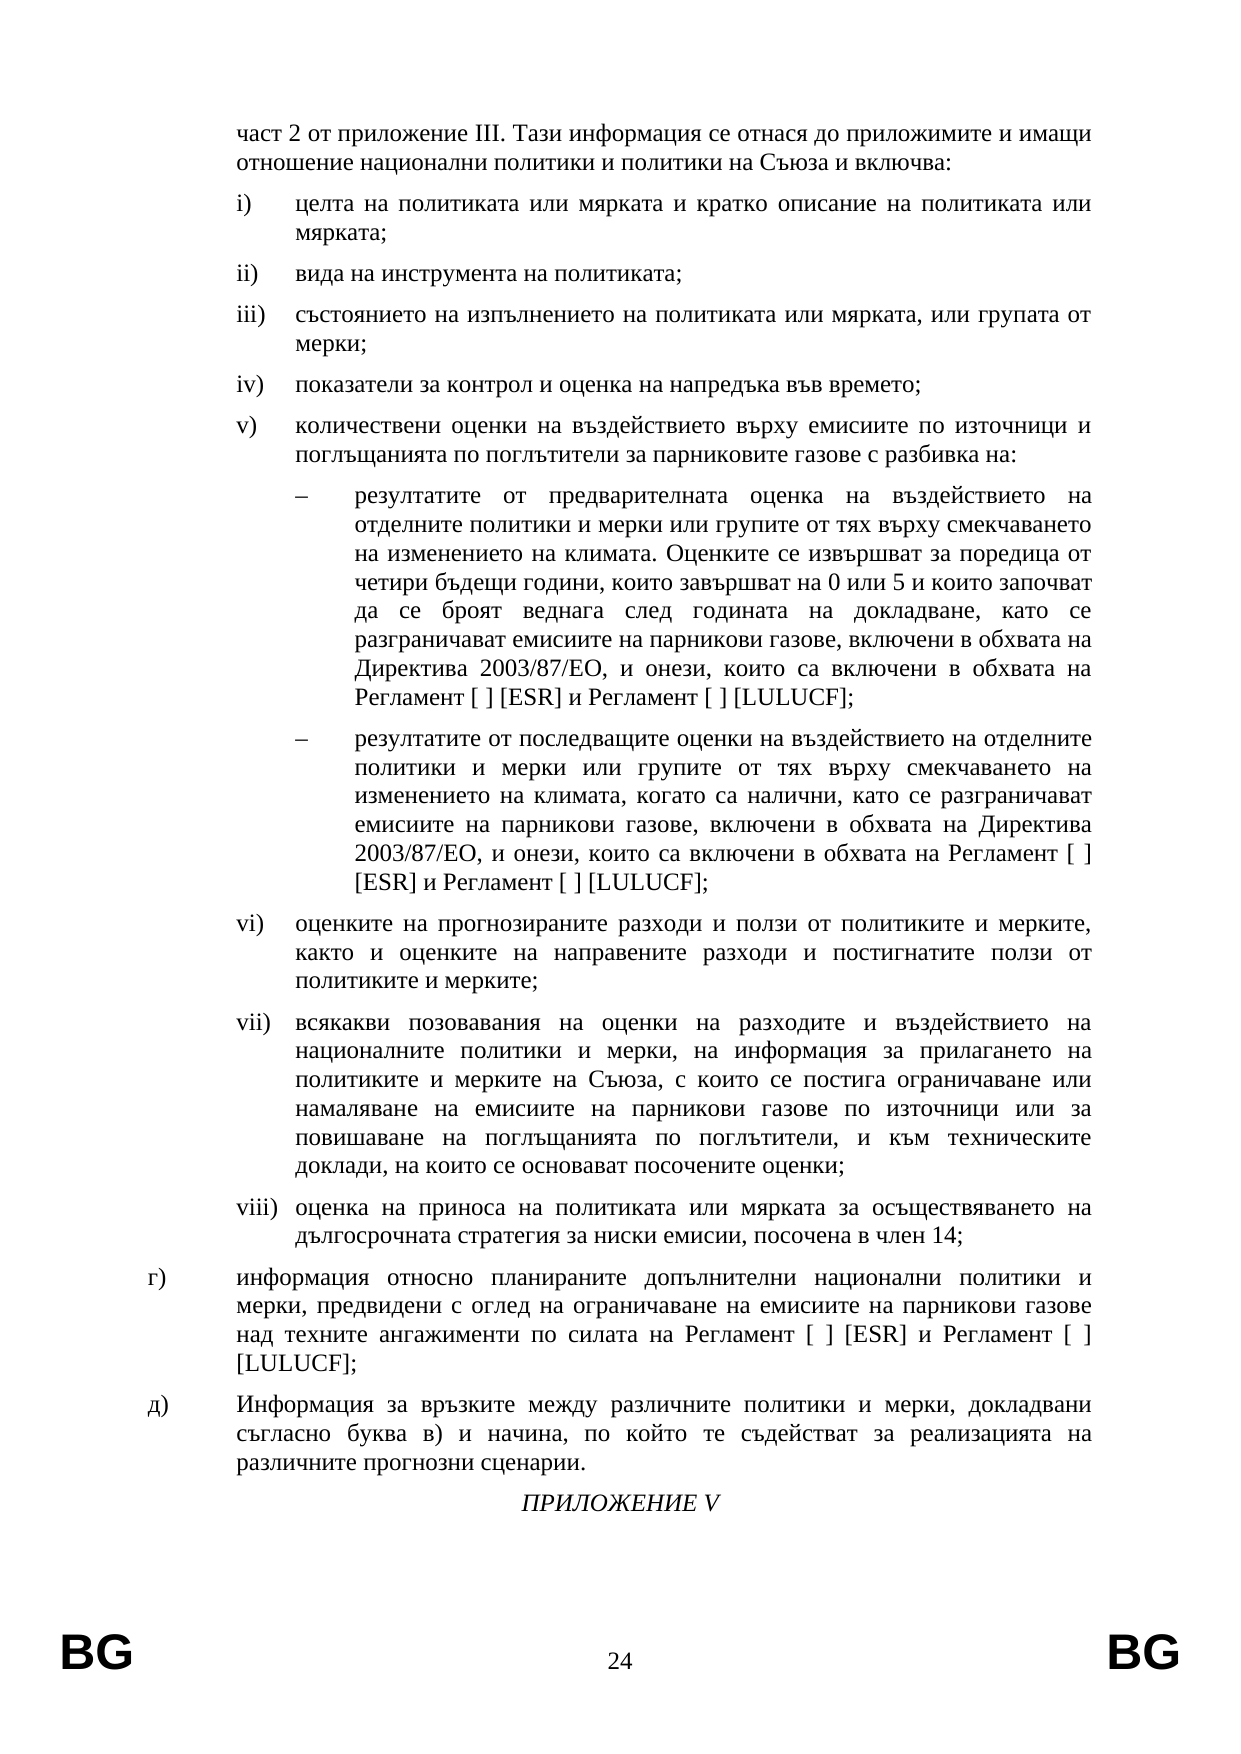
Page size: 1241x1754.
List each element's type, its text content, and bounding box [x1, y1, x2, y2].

text резултатите от последващите оценки на въздействието на отделните политики и мерки или групите от тях върху смекчаването на изменението на климата, когато са налични, като се разграничават емисиите на парникови газове, включени в обхвата на Директива 2003/87/ЕО, и онези, които са включени в обхвата на Регламент [ ] [ESR] и Регламент [ ] [LULUCF]; [295, 723, 1093, 896]
text г) информация относно планираните допълнителни национални политики и мерки, предвидени с оглед на ограничаване на емисиите на парникови газове над техните ангажименти по силата на Регламент [ ] [ESR] и Регламент [ ] [LULUCF]; [148, 1262, 1093, 1377]
text vii) всякакви позовавания на оценки на разходите и въздействието на националните политики и мерки, на информация за прилагането на политиките и мерките на Съюза, с които се постига ограничаване или намаляване на емисиите на парникови газове по източници или за повишаване на поглъщанията по поглътители, и към техническите доклади, на които се основават посочените оценки; [236, 1007, 1093, 1179]
text д) Информация за връзките между различните политики и мерки, докладвани съгласно буква в) и начина, по който те съдействат за реализацията на различните прогнозни сценарии. [148, 1389, 1093, 1476]
text ii) вида на инструмента на политиката; [236, 258, 1093, 287]
text iv) показатели за контрол и оценка на напредъка във времето; [236, 369, 1093, 398]
text iii) състоянието на изпълнението на политиката или мярката, или групата от мерки; [236, 299, 1093, 357]
text viii) оценка на приноса на политиката или мярката за осъществяването на дългосрочната стратегия за ниски емисии, посочена в член 14; [236, 1192, 1093, 1249]
text i) целта на политиката или мярката и кратко описание на политиката или мярката; [236, 188, 1093, 246]
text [148, 118, 1093, 176]
text ПРИЛОЖЕНИЕ V [148, 1488, 1093, 1517]
text v) количествени оценки на въздействието върху емисиите по източници и поглъщанията по поглътители за парниковите газове с разбивка на: [236, 411, 1093, 468]
text vi) оценките на прогнозираните разходи и ползи от политиките и мерките, както и оценките на направените разходи и постигнатите ползи от политиките и мерките; [236, 908, 1093, 994]
list резултатите от предварителната оценка на въздействието на отделните политики и мерки или групите от тях върху смекчаването на изменението на климата. Оценките се извършват за поредица от четири бъдещи години, които завършват на 0 или 5 и които започват да се броят веднага след годината на докладване, като се разграничават емисиите на парникови газове, включени в обхвата на Директива 2003/87/ЕО, и онези, които са включени в обхвата на Регламент [ ] [ESR] и Регламент [ ] [LULUCF]; [295, 481, 1093, 711]
